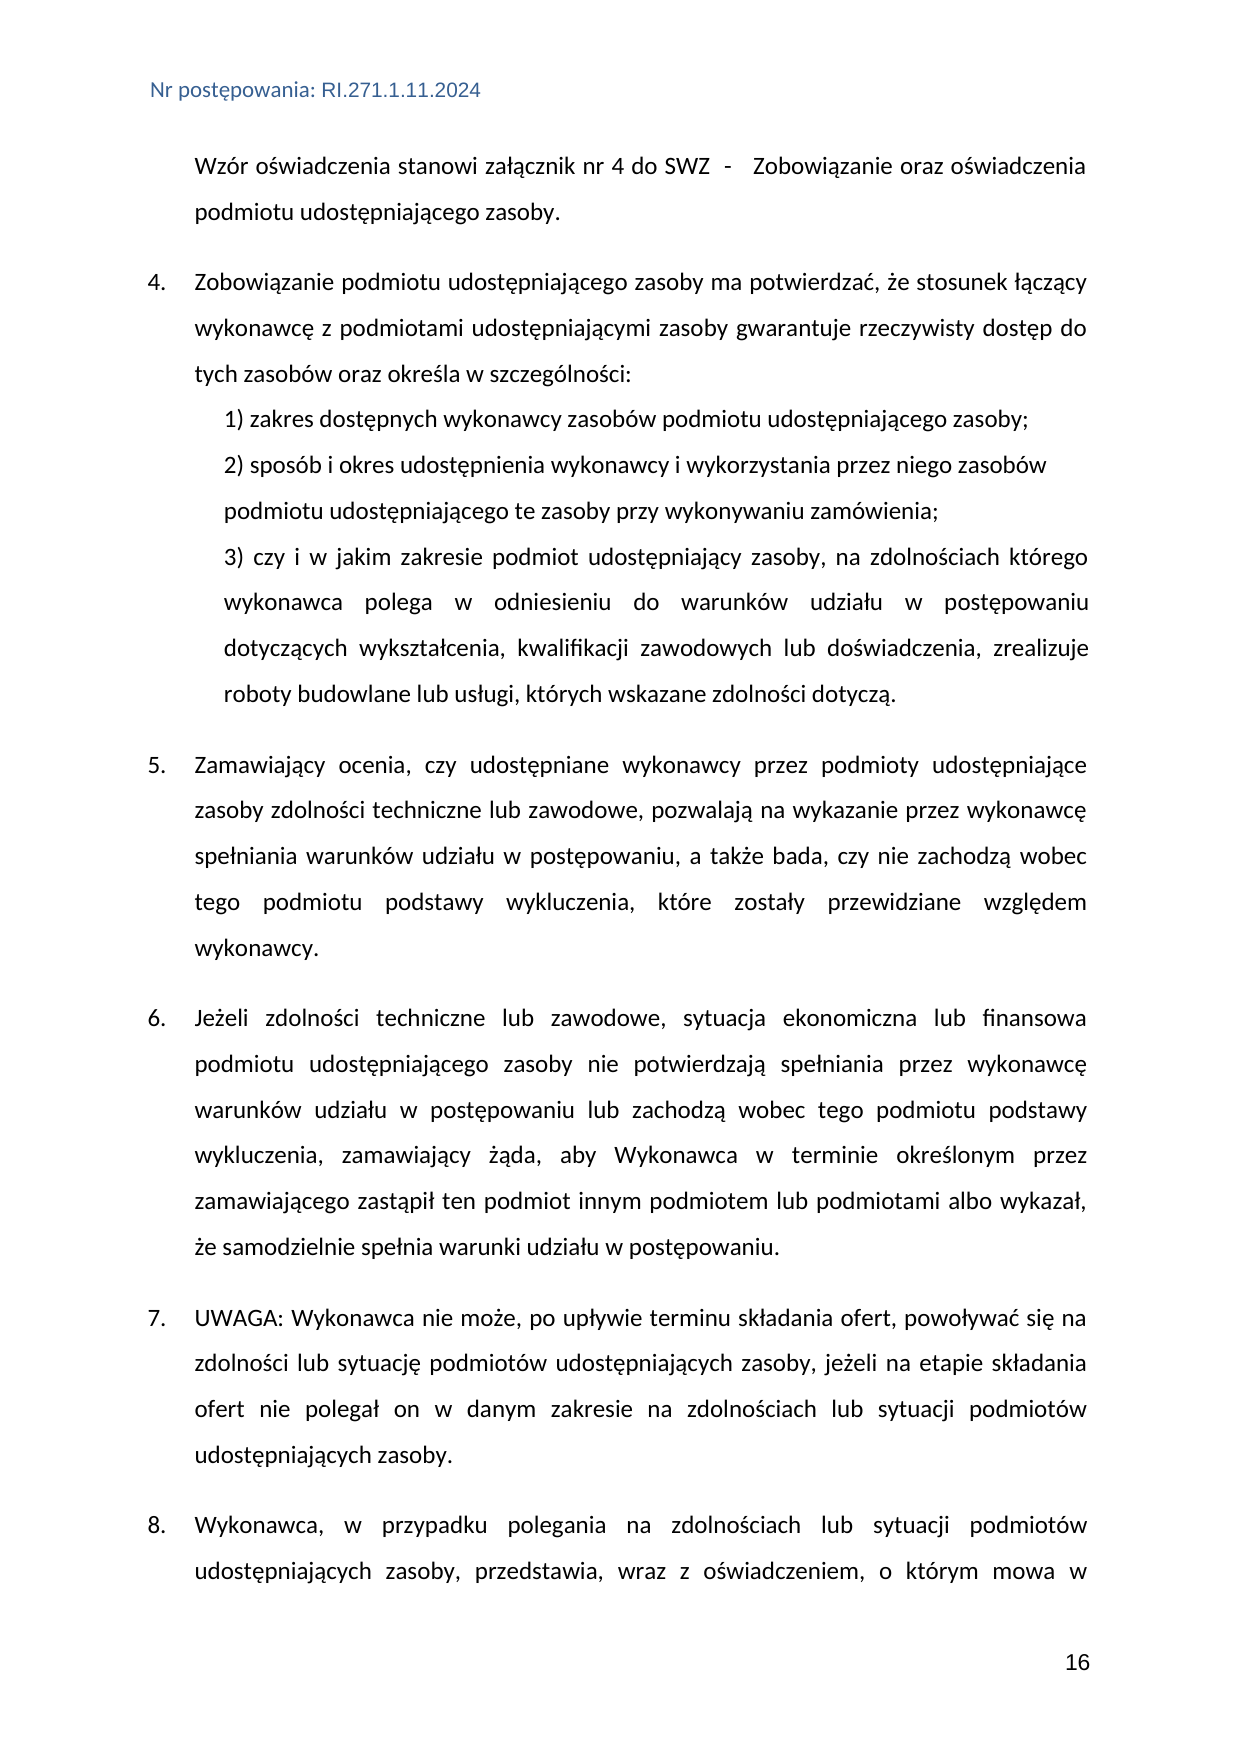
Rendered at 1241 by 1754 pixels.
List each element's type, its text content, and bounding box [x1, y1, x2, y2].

list Zobowiązanie podmiotu udostępniającego zasoby ma potwierdzać, że stosunek łączący wykonawcę z podmiotami udostępniającymi zasoby gwarantuje rzeczywisty dostęp do tych zasobów oraz określa w szczególności: [147, 266, 1088, 388]
text 1) zakres dostępnych wykonawcy zasobów podmiotu udostępniającego zasoby; [224, 404, 1090, 434]
list UWAGA: Wykonawca nie może, po upływie terminu składania ofert, powoływać się na zdolności lub sytuację podmiotów udostępniających zasoby, jeżeli na etapie składania ofert nie polegał on w danym zakresie na zdolnościach lub sytuacji podmiotów udostępniających zasoby. [147, 1302, 1088, 1469]
text 3) czy i w jakim zakresie podmiot udostępniający zasoby, na zdolnościach którego wykonawca polega w odniesieniu do warunków udziału w postępowaniu dotyczących wykształcenia, kwalifikacji zawodowych lub doświadczenia, zrealizuje roboty budowlane lub usługi, których wskazane zdolności dotyczą. [224, 541, 1090, 708]
text 2) sposób i okres udostępnienia wykonawcy i wykorzystania przez niego zasobów podmiotu udostępniającego te zasoby przy wykonywaniu zamówienia; [224, 449, 1090, 526]
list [147, 1510, 1088, 1586]
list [147, 150, 1088, 226]
list Zamawiający ocenia, czy udostępniane wykonawcy przez podmioty udostępniające zasoby zdolności techniczne lub zawodowe, pozwalają na wykazanie przez wykonawcę spełniania warunków udziału w postępowaniu, a także bada, czy nie zachodzą wobec tego podmiotu podstawy wykluczenia, które zostały przewidziane względem wykonawcy. [147, 749, 1088, 962]
list Jeżeli zdolności techniczne lub zawodowe, sytuacja ekonomiczna lub finansowa podmiotu udostępniającego zasoby nie potwierdzają spełniania przez wykonawcę warunków udziału w postępowaniu lub zachodzą wobec tego podmiotu podstawy wykluczenia, zamawiający żąda, aby Wykonawca w terminie określonym przez zamawiającego zastąpił ten podmiot innym podmiotem lub podmiotami albo wykazał, że samodzielnie spełnia warunki udziału w postępowaniu. [147, 1002, 1088, 1262]
